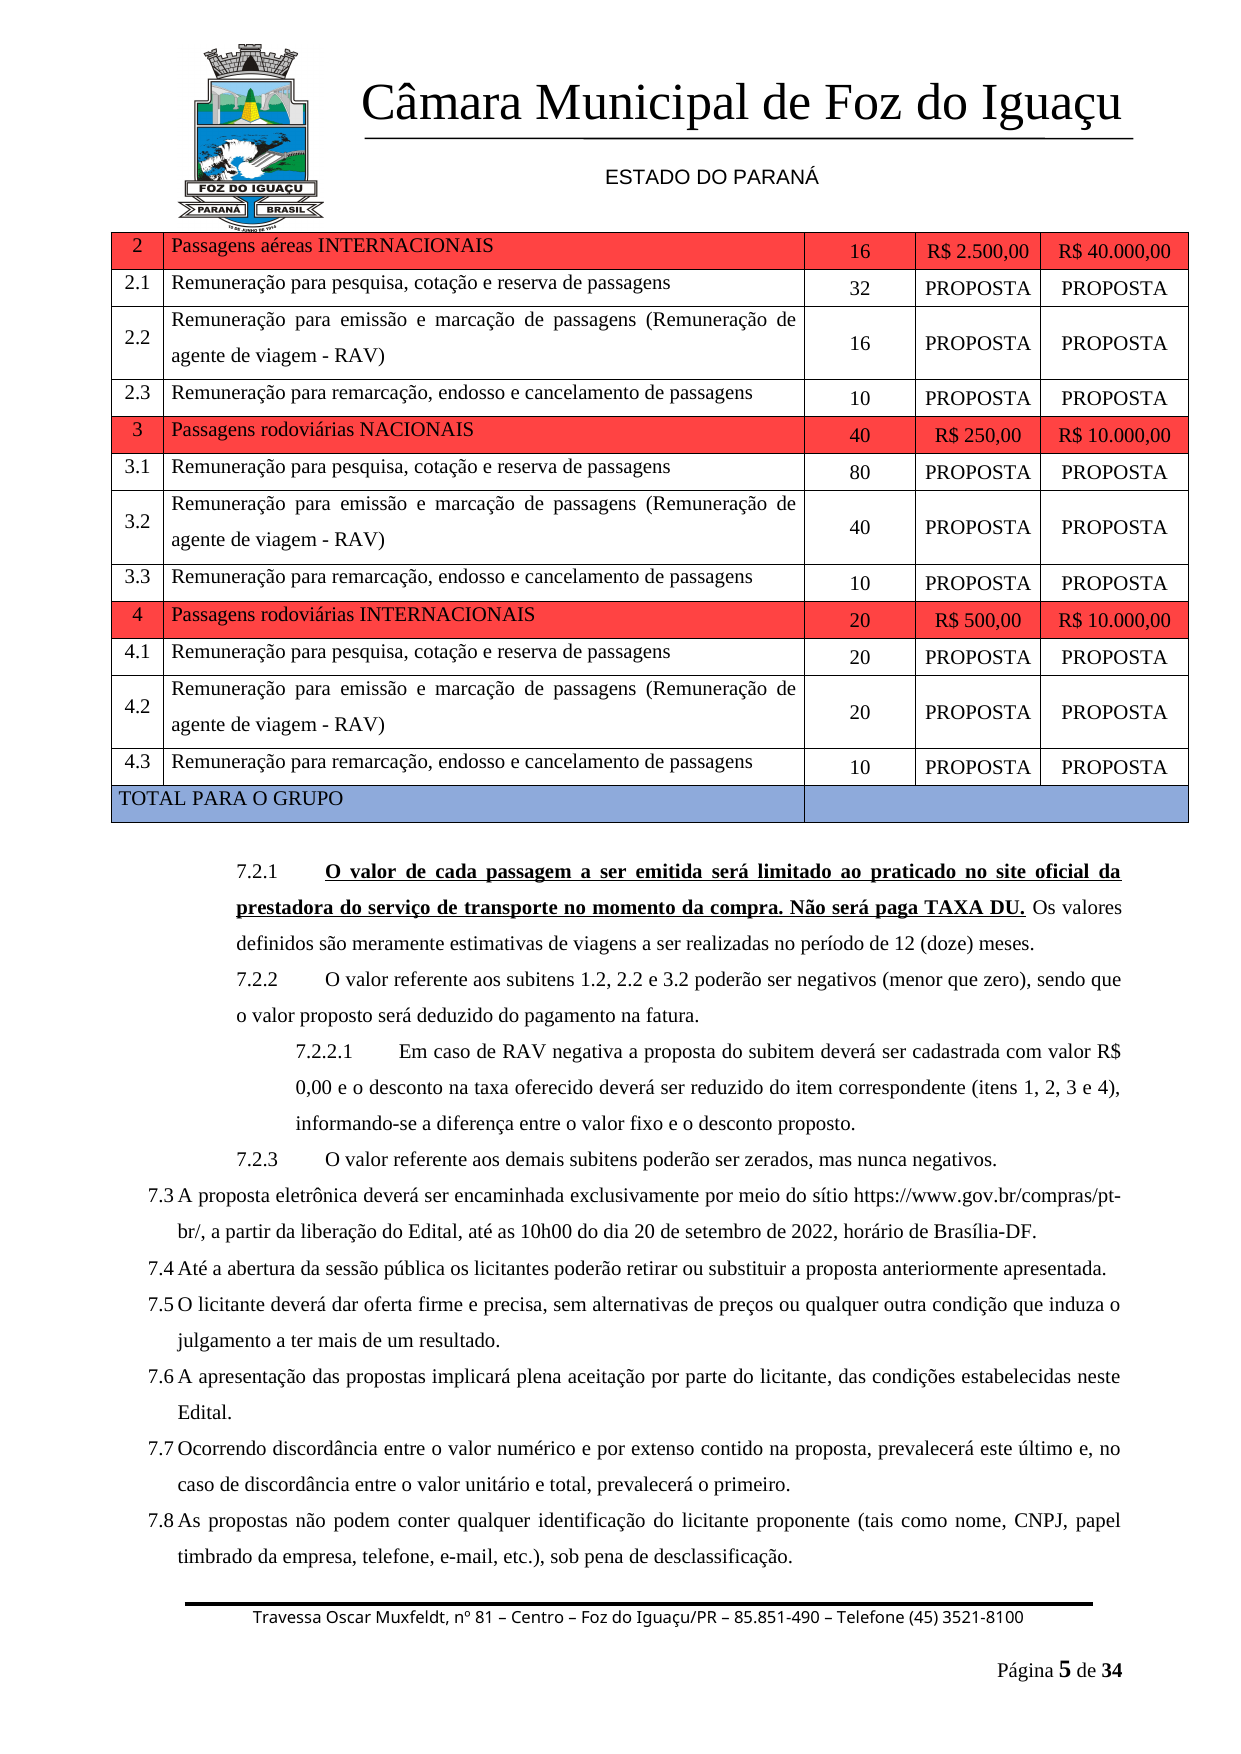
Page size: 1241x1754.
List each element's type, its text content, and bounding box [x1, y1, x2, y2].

picture [177, 44, 324, 232]
table_cell PROPOSTA [916, 639, 1040, 675]
list Até a abertura da sessão pública os licitantes poderão retirar ou substituir a proposta anteriormente apresentada. [148, 1256, 1122, 1279]
table_cell Remuneração para emissão e marcação de passagens (Remuneração de agente de viagem - RAV) [164, 491, 804, 563]
table_cell R$ 250,00 [916, 417, 1040, 453]
list O valor referente aos subitens 1.2, 2.2 e 3.2 poderão ser negativos (menor que zero), sendo que o valor proposto será deduzido do pagamento na fatura. [236, 967, 1122, 1027]
table_cell R$ 10.000,00 [1041, 417, 1188, 453]
table_cell Remuneração para pesquisa, cotação e reserva de passagens [164, 639, 804, 675]
table_cell 3.2 [112, 491, 163, 563]
table_cell TOTAL PARA O GRUPO [112, 786, 804, 822]
table_cell 10 [805, 380, 915, 416]
table_cell PROPOSTA [1041, 380, 1188, 416]
table_cell 40 [805, 417, 915, 453]
table_cell PROPOSTA [916, 676, 1040, 748]
list A apresentação das propostas implicará plena aceitação por parte do licitante, das condições estabelecidas neste Edital. [148, 1364, 1122, 1424]
table_cell Passagens rodoviárias NACIONAIS [164, 417, 804, 453]
table_cell PROPOSTA [916, 380, 1040, 416]
table_cell Remuneração para emissão e marcação de passagens (Remuneração de agente de viagem - RAV) [164, 676, 804, 748]
table_cell 4 [112, 602, 163, 638]
table_cell 80 [805, 454, 915, 490]
table_cell 20 [805, 602, 915, 638]
table_cell 4.1 [112, 639, 163, 675]
list Ocorrendo discordância entre o valor numérico e por extenso contido na proposta, prevalecerá este último e, no caso de discordância entre o valor unitário e total, prevalecerá o primeiro. [148, 1436, 1122, 1496]
table_cell 4.3 [112, 749, 163, 785]
table_cell 3 [112, 417, 163, 453]
list As propostas não podem conter qualquer identificação do licitante proponente (tais como nome, CNPJ, papel timbrado da empresa, telefone, e-mail, etc.), sob pena de desclassificação. [148, 1508, 1122, 1568]
table_cell 40 [805, 491, 915, 563]
table_cell Remuneração para pesquisa, cotação e reserva de passagens [164, 270, 804, 306]
table_cell R$ 2.500,00 [916, 233, 1040, 269]
table_cell PROPOSTA [1041, 270, 1188, 306]
table_cell Passagens aéreas INTERNACIONAIS [164, 233, 804, 269]
table_cell PROPOSTA [1041, 676, 1188, 748]
table_cell Remuneração para remarcação, endosso e cancelamento de passagens [164, 749, 804, 785]
table_cell 20 [805, 639, 915, 675]
table_cell 20 [805, 676, 915, 748]
table_cell Passagens rodoviárias INTERNACIONAIS [164, 602, 804, 638]
table_cell PROPOSTA [916, 270, 1040, 306]
table_cell Remuneração para remarcação, endosso e cancelamento de passagens [164, 565, 804, 601]
table_cell PROPOSTA [1041, 639, 1188, 675]
table_cell PROPOSTA [916, 454, 1040, 490]
list O licitante deverá dar oferta firme e precisa, sem alternativas de preços ou qualquer outra condição que induza o julgamento a ter mais de um resultado. [148, 1292, 1122, 1352]
table_cell Remuneração para emissão e marcação de passagens (Remuneração de agente de viagem - RAV) [164, 307, 804, 379]
table_cell 16 [805, 307, 915, 379]
table_cell 2 [112, 233, 163, 269]
table_cell PROPOSTA [916, 307, 1040, 379]
table_cell 2.3 [112, 380, 163, 416]
table_cell PROPOSTA [916, 491, 1040, 563]
table_cell R$ 40.000,00 [1041, 233, 1188, 269]
table_cell 3.3 [112, 565, 163, 601]
table_cell 2.1 [112, 270, 163, 306]
table_cell 2.2 [112, 307, 163, 379]
table_cell 32 [805, 270, 915, 306]
list O valor de cada passagem a ser emitida será limitado ao praticado no site oficial da prestadora do serviço de transporte no momento da compra. Não será paga TAXA DU. Os valores definidos são meramente estimativas de viagens a ser realizadas no período de 12 (doze) meses. [236, 859, 1122, 955]
table_cell R$ 10.000,00 [1041, 602, 1188, 638]
table_cell PROPOSTA [1041, 491, 1188, 563]
table_cell Remuneração para pesquisa, cotação e reserva de passagens [164, 454, 804, 490]
table_cell PROPOSTA [916, 749, 1040, 785]
table_cell 10 [805, 749, 915, 785]
table_cell 16 [805, 233, 915, 269]
table_cell 10 [805, 565, 915, 601]
list Em caso de RAV negativa a proposta do subitem deverá ser cadastrada com valor R$ 0,00 e o desconto na taxa oferecido deverá ser reduzido do item correspondente (itens 1, 2, 3 e 4), informando-se a diferença entre o valor fixo e o desconto proposto. [295, 1039, 1122, 1135]
table_cell [805, 786, 1188, 822]
list O valor referente aos demais subitens poderão ser zerados, mas nunca negativos. [236, 1147, 1122, 1171]
table_cell PROPOSTA [1041, 454, 1188, 490]
table_cell Remuneração para remarcação, endosso e cancelamento de passagens [164, 380, 804, 416]
table_cell R$ 500,00 [916, 602, 1040, 638]
table_cell PROPOSTA [1041, 565, 1188, 601]
table_cell PROPOSTA [1041, 749, 1188, 785]
list A proposta eletrônica deverá ser encaminhada exclusivamente por meio do sítio https://www.gov.br/compras/pt-br/, a partir da liberação do Edital, até as 10h00 do dia 20 de setembro de 2022, horário de Brasília-DF. [148, 1183, 1122, 1243]
table_cell PROPOSTA [1041, 307, 1188, 379]
table_cell 4.2 [112, 676, 163, 748]
table_cell PROPOSTA [916, 565, 1040, 601]
table_cell 3.1 [112, 454, 163, 490]
